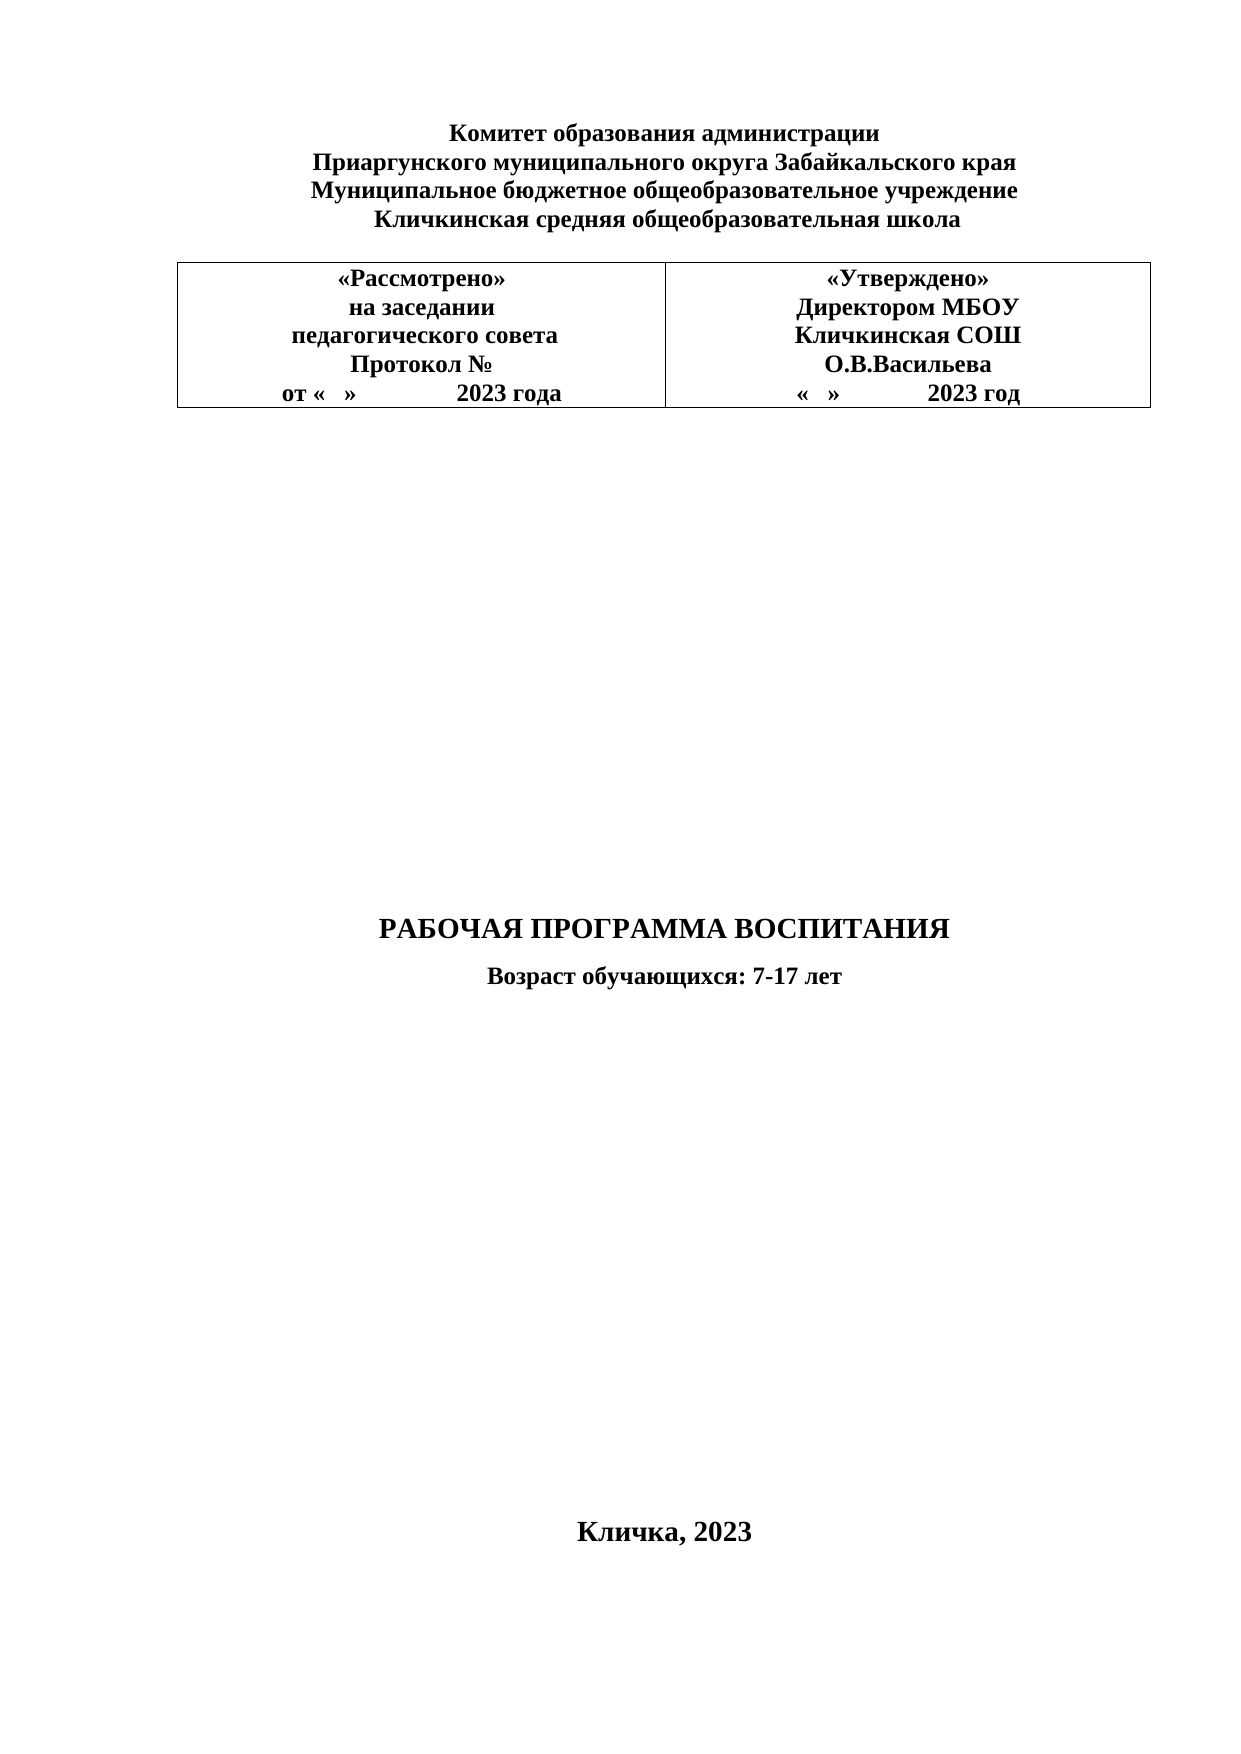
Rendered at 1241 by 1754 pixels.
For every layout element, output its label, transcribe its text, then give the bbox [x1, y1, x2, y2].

text Муниципальное бюджетное общеобразовательное учреждение [177, 176, 1152, 204]
text Приаргунского муниципального округа Забайкальского края [177, 147, 1152, 176]
text Возраст обучающихся: 7-17 лет [177, 961, 1152, 990]
table_header «Рассмотрено» на заседании педагогического совета Протокол № от « » 2023 года [178, 263, 665, 407]
table_header «Утверждено» Директором МБОУ Кличкинская СОШ О.В.Васильева « » 2023 год [666, 263, 1150, 407]
text Кличка, 2023 [177, 1514, 1152, 1548]
text Комитет образования администрации [177, 118, 1152, 147]
text Кличкинская средняя общеобразовательная школа [177, 204, 1152, 233]
text РАБОЧАЯ ПРОГРАММА ВОСПИТАНИЯ [177, 911, 1152, 944]
